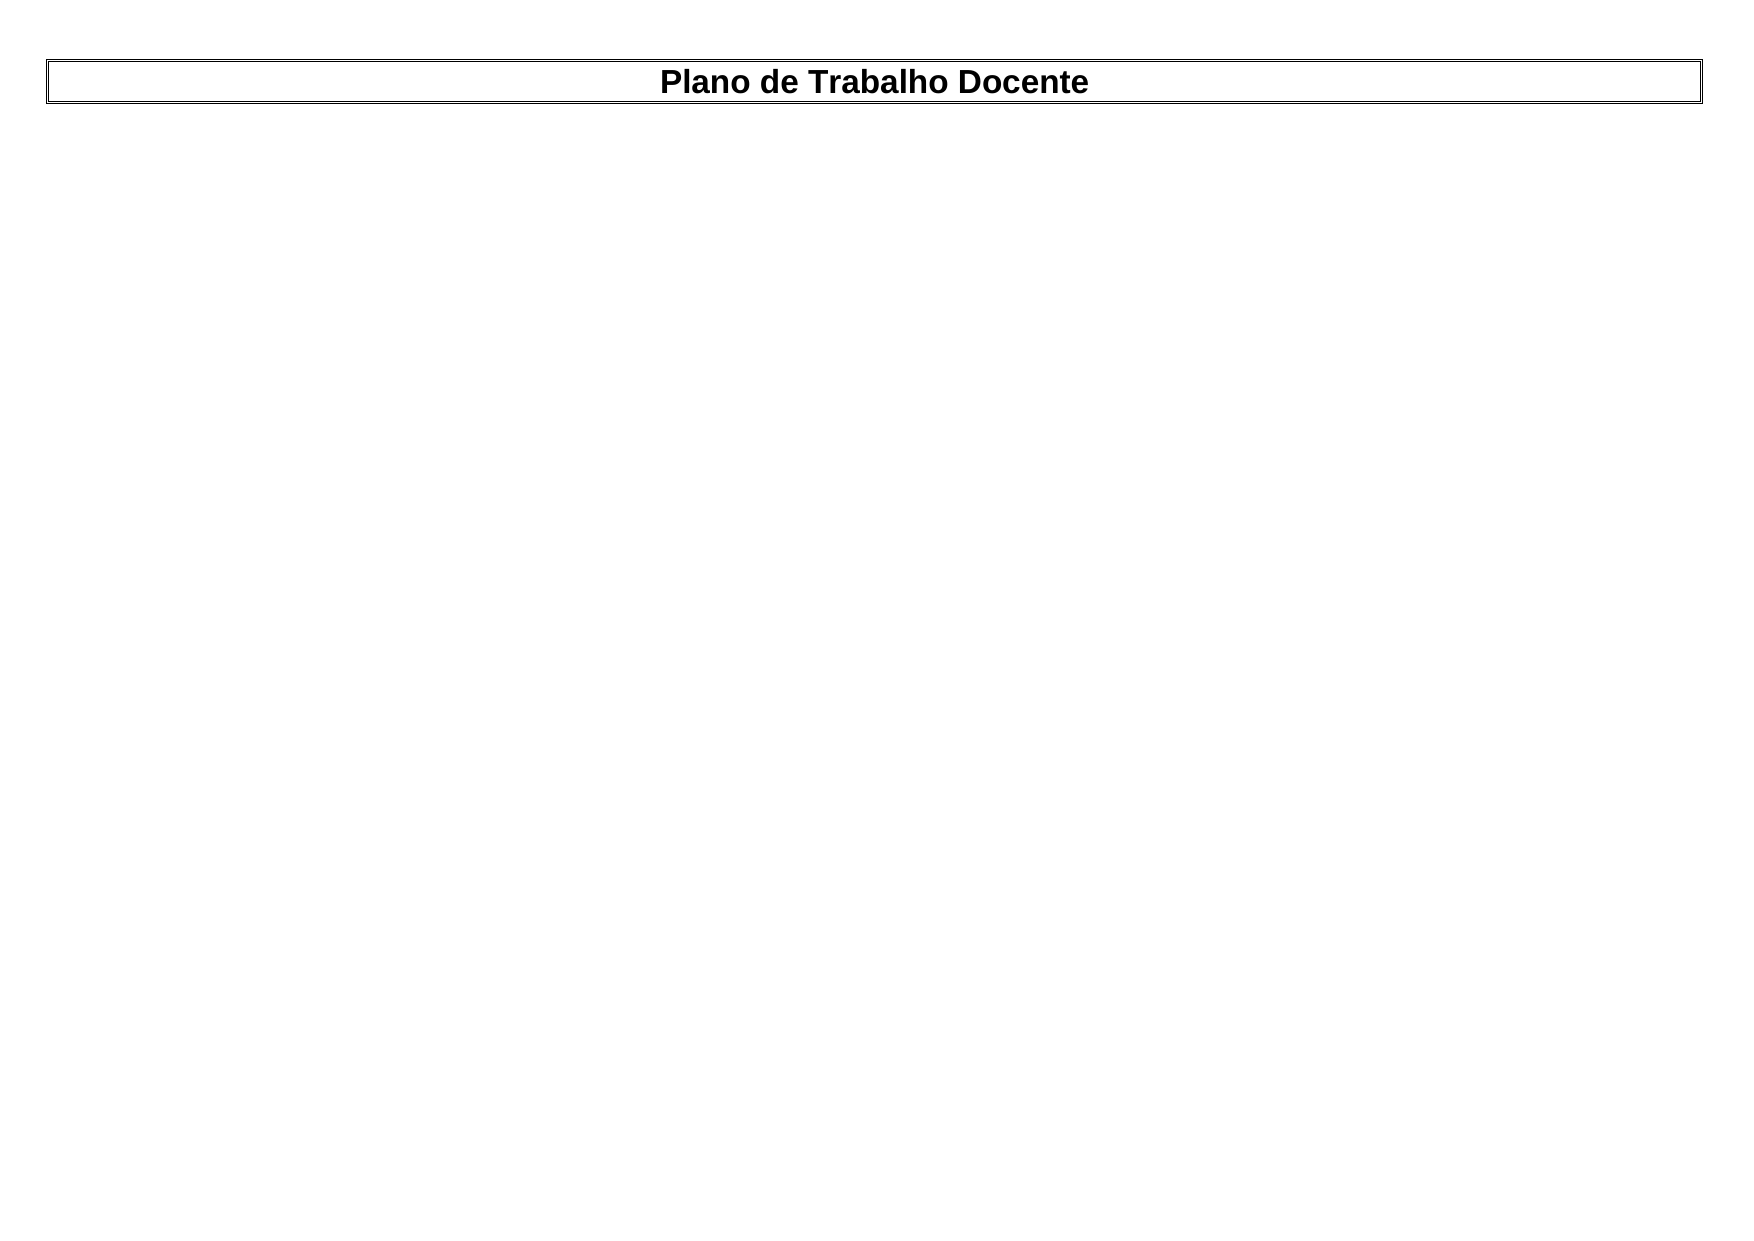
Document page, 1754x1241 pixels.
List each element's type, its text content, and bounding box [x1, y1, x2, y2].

table_header Plano de Trabalho Docente [49, 62, 1700, 101]
